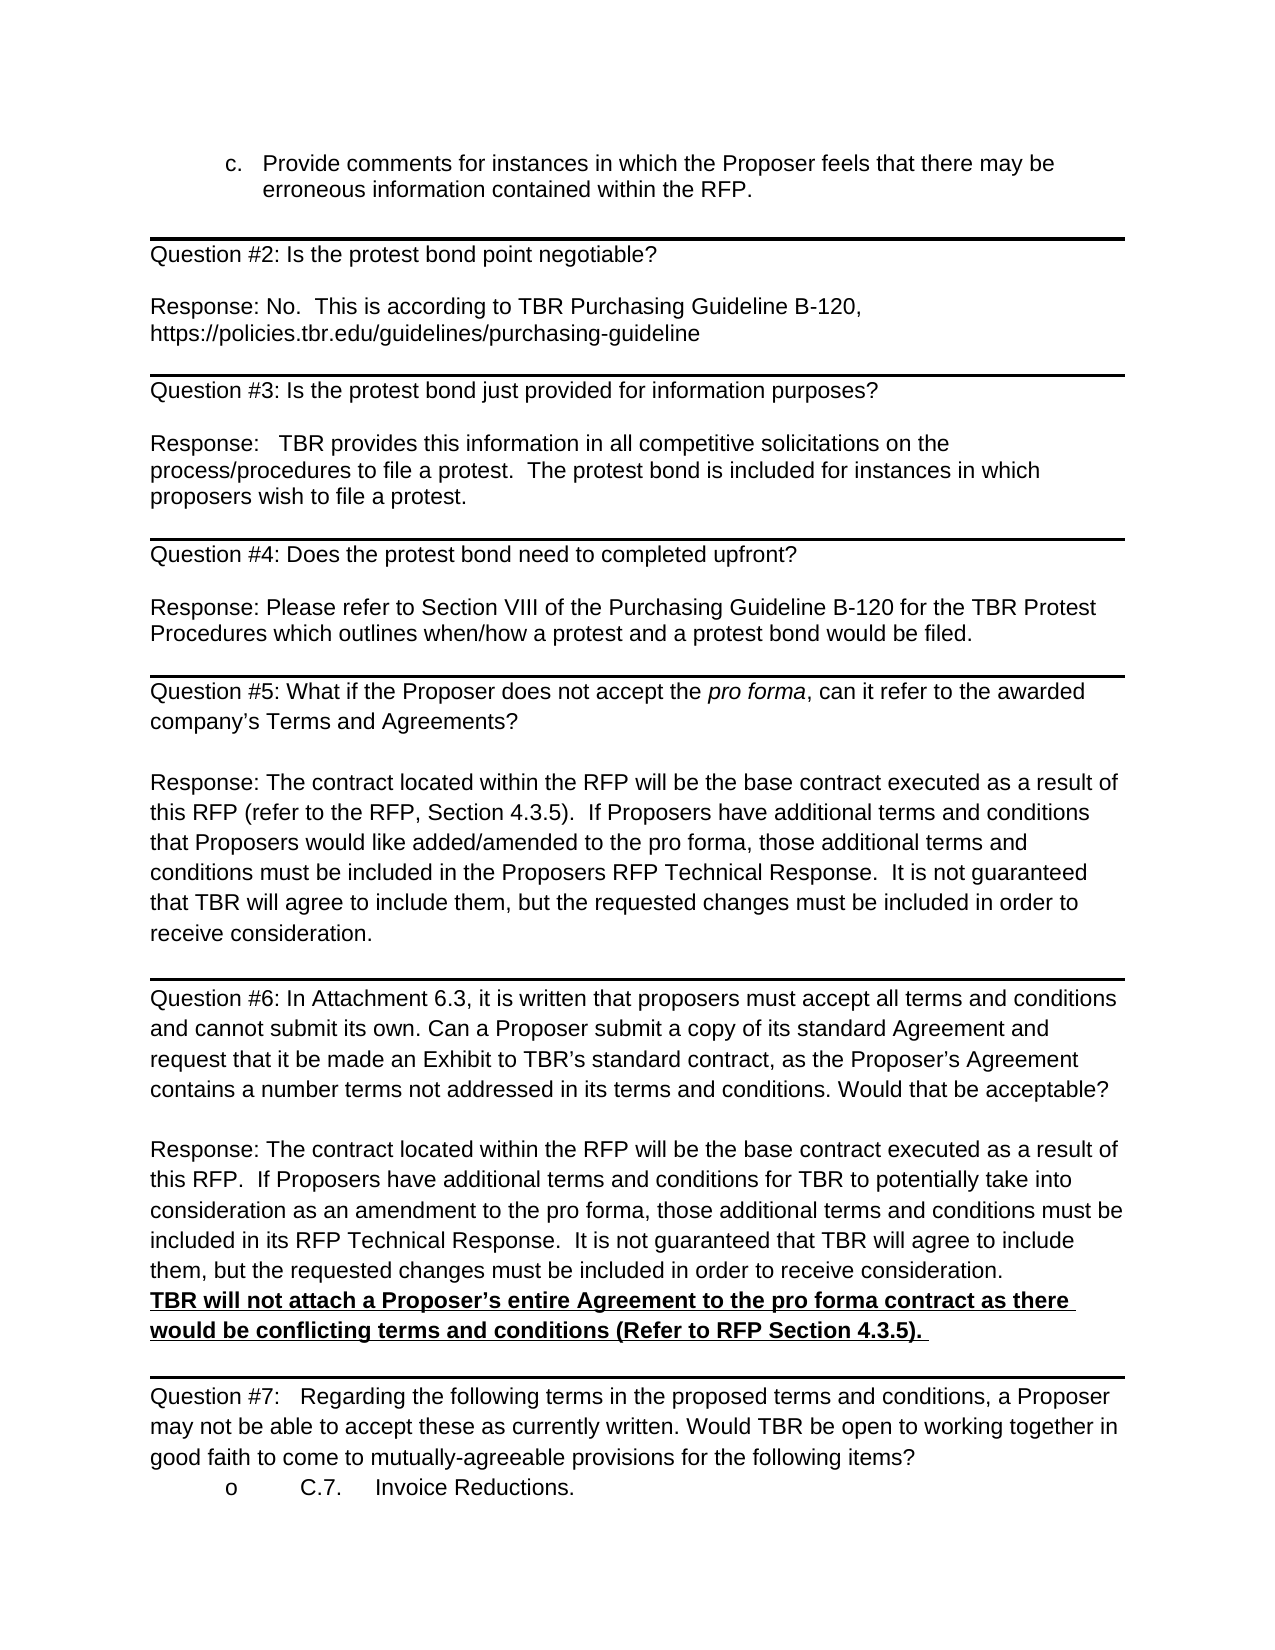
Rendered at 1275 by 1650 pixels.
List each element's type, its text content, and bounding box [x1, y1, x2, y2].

text Response: The contract located within the RFP will be the base contract executed as a result of this RFP (refer to the RFP, Section 4.3.5). If Proposers have additional terms and conditions that Proposers would like added/amended to the pro forma, those additional terms and conditions must be included in the Proposers RFP Technical Response. It is not guaranteed that TBR will agree to include them, but the requested changes must be included in order to receive consideration. [150, 768, 1125, 946]
text Response: Please refer to Section VIII of the Purchasing Guideline B-120 for the TBR Protest Procedures which outlines when/how a protest and a protest bond would be filed. [150, 593, 1125, 646]
text Response: The contract located within the RFP will be the base contract executed as a result of this RFP. If Proposers have additional terms and conditions for TBR to potentially take into consideration as an amendment to the pro forma, those additional terms and conditions must be included in its RFP Technical Response. It is not guaranteed that TBR will agree to include them, but the requested changes must be included in order to receive consideration. [150, 1136, 1125, 1283]
text Question #4: Does the protest bond need to completed upfront? [150, 541, 1125, 567]
text Response: TBR provides this information in all competitive solicitations on the process/procedures to file a protest. The protest bond is included for instances in which proposers wish to file a protest. [150, 430, 1125, 509]
list Provide comments for instances in which the Proposer feels that there may be erroneous information contained within the RFP. [225, 150, 1125, 203]
text o C.7. Invoice Reductions. [225, 1474, 1125, 1500]
text Question #5: What if the Proposer does not accept the pro forma, can it refer to the awarded company’s Terms and Agreements? [150, 678, 1125, 734]
text TBR will not attach a Proposer’s entire Agreement to the pro forma contract as there would be conflicting terms and conditions (Refer to RFP Section 4.3.5). [150, 1287, 1125, 1344]
text Question #7: Regarding the following terms in the proposed terms and conditions, a Proposer may not be able to accept these as currently written. Would TBR be open to working together in good faith to come to mutually-agreeable provisions for the following items? [150, 1383, 1125, 1470]
text Response: No. This is according to TBR Purchasing Guideline B-120, https://policies.tbr.edu/guidelines/purchasing-guideline [150, 293, 1125, 346]
text Question #6: In Attachment 6.3, it is written that proposers must accept all terms and conditions and cannot submit its own. Can a Proposer submit a copy of its standard Agreement and request that it be made an Exhibit to TBR’s standard contract, as the Proposer’s Agreement contains a number terms not addressed in its terms and conditions. Would that be acceptable? [150, 985, 1125, 1102]
list Question #3: Is the protest bond just provided for information purposes? [150, 377, 1125, 404]
list Question #2: Is the protest bond point negotiable? [150, 241, 1125, 267]
